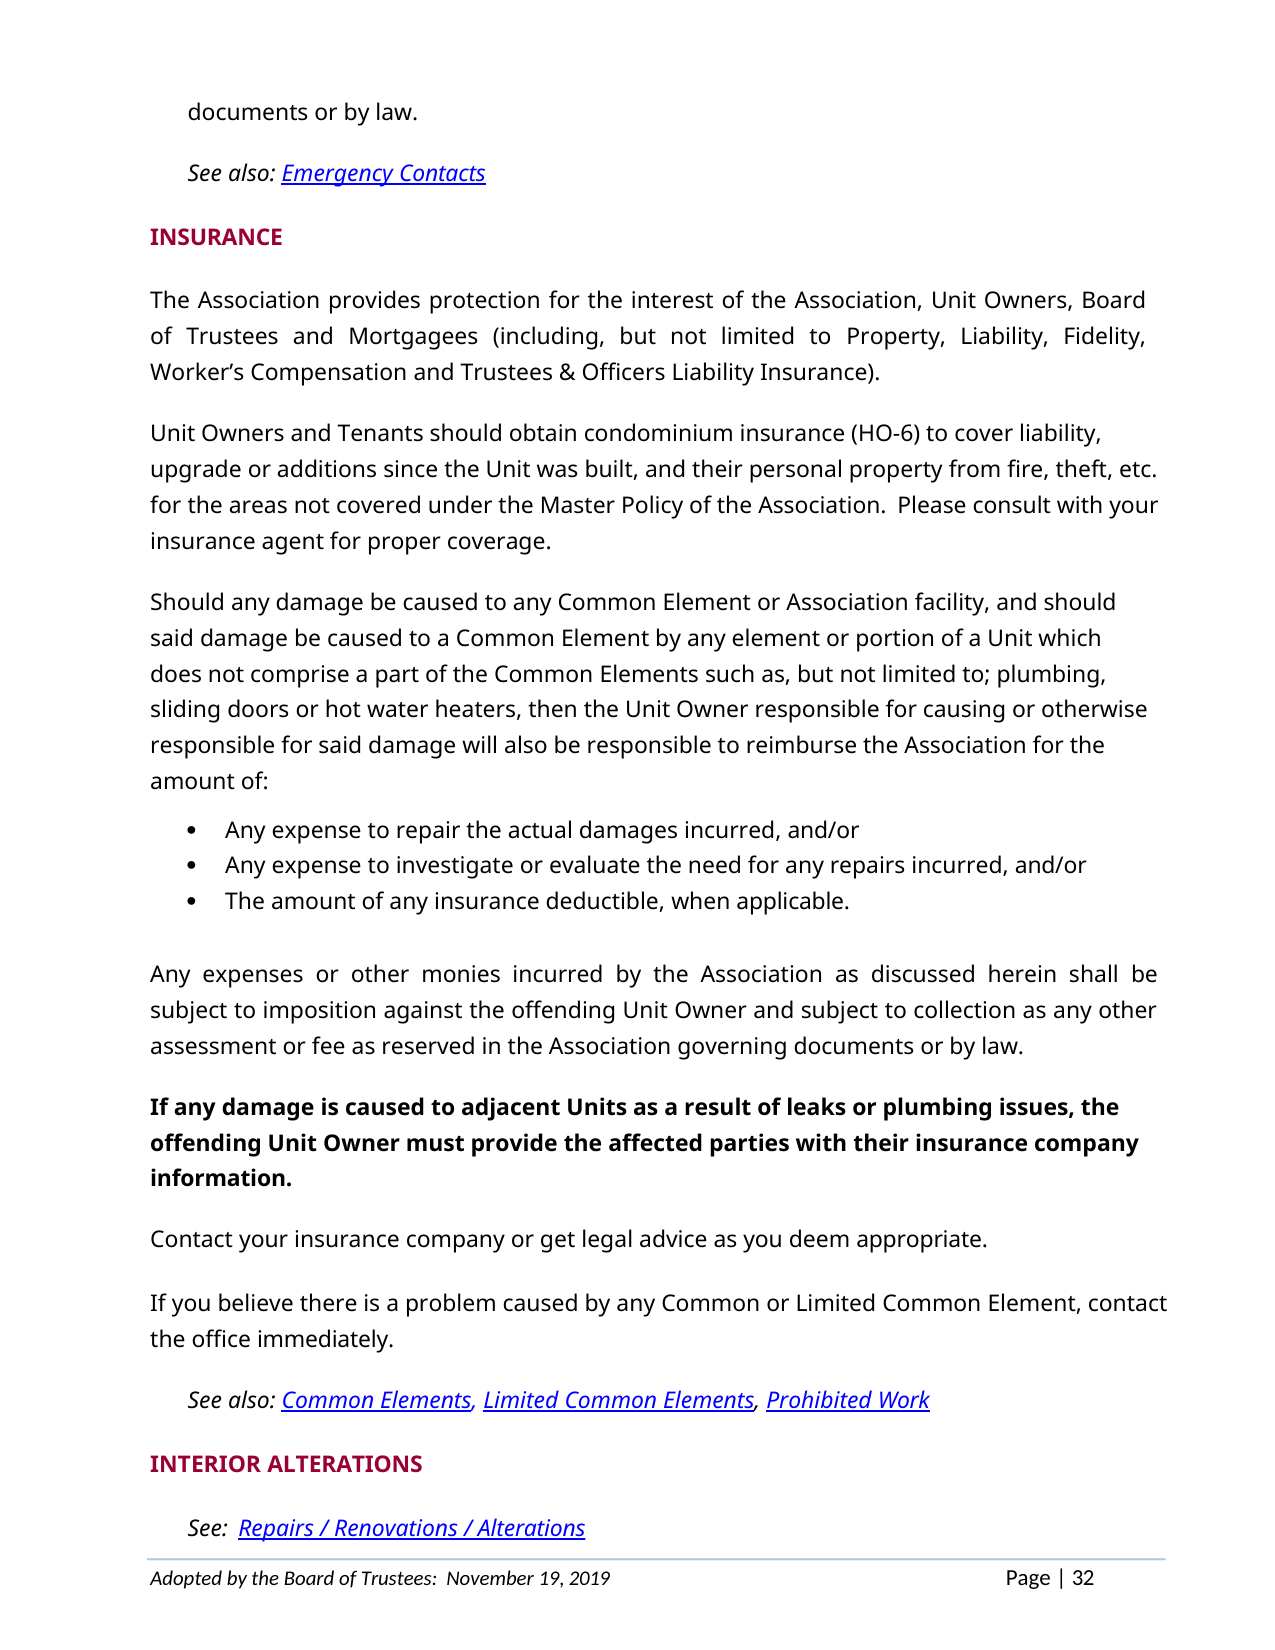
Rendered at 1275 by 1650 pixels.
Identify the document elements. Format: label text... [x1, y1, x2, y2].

text Should any damage be caused to any Common Element or Association facility, and should said damage be caused to a Common Element by any element or portion of a Unit which does not comprise a part of the Common Elements such as, but not limited to; plumbing, sliding doors or hot water heaters, then the Unit Owner responsible for causing or otherwise responsible for said damage will also be responsible to reimburse the Association for the amount of: [150, 586, 1155, 797]
text Any expenses or other monies incurred by the Association as discussed herein shall be subject to imposition against the offending Unit Owner and subject to collection as any other assessment or fee as reserved in the Association governing documents or by law. [150, 958, 1158, 1061]
subtitle INSURANCE [150, 221, 1185, 252]
text Contact your insurance company or get legal advice as you deem appropriate. [150, 1223, 1185, 1254]
subtitle INTERIOR ALTERATIONS [150, 1448, 1185, 1479]
subtitle If any damage is caused to adjacent Units as a result of leaks or plumbing issues, the offending Unit Owner must provide the affected parties with their insurance company information. [150, 1091, 1155, 1194]
list Any expense to investigate or evaluate the need for any repairs incurred, and/or [187, 849, 1185, 881]
text Unit Owners and Tenants should obtain condominium insurance (HO-6) to cover liability, upgrade or additions since the Unit was built, and their personal property from fire, theft, etc. for the areas not covered under the Master Policy of the Association. Please consult with your insurance agent for proper coverage. [150, 417, 1160, 556]
text See: Repairs / Renovations / Alterations [187, 1512, 1185, 1543]
list Any expense to repair the actual damages incurred, and/or [187, 814, 1185, 845]
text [187, 96, 1161, 127]
text See also: Common Elements, Limited Common Elements, Prohibited Work [187, 1384, 1185, 1415]
list The amount of any insurance deductible, when applicable. [187, 885, 1185, 916]
text If you believe there is a problem caused by any Common or Limited Common Element, contact the office immediately. [150, 1287, 1185, 1354]
text See also: Emergency Contacts [187, 157, 1185, 188]
text The Association provides protection for the interest of the Association, Unit Owners, Board of Trustees and Mortgagees (including, but not limited to Property, Liability, Fidelity, Worker’s Compensation and Trustees & Officers Liability Insurance). [150, 284, 1146, 387]
